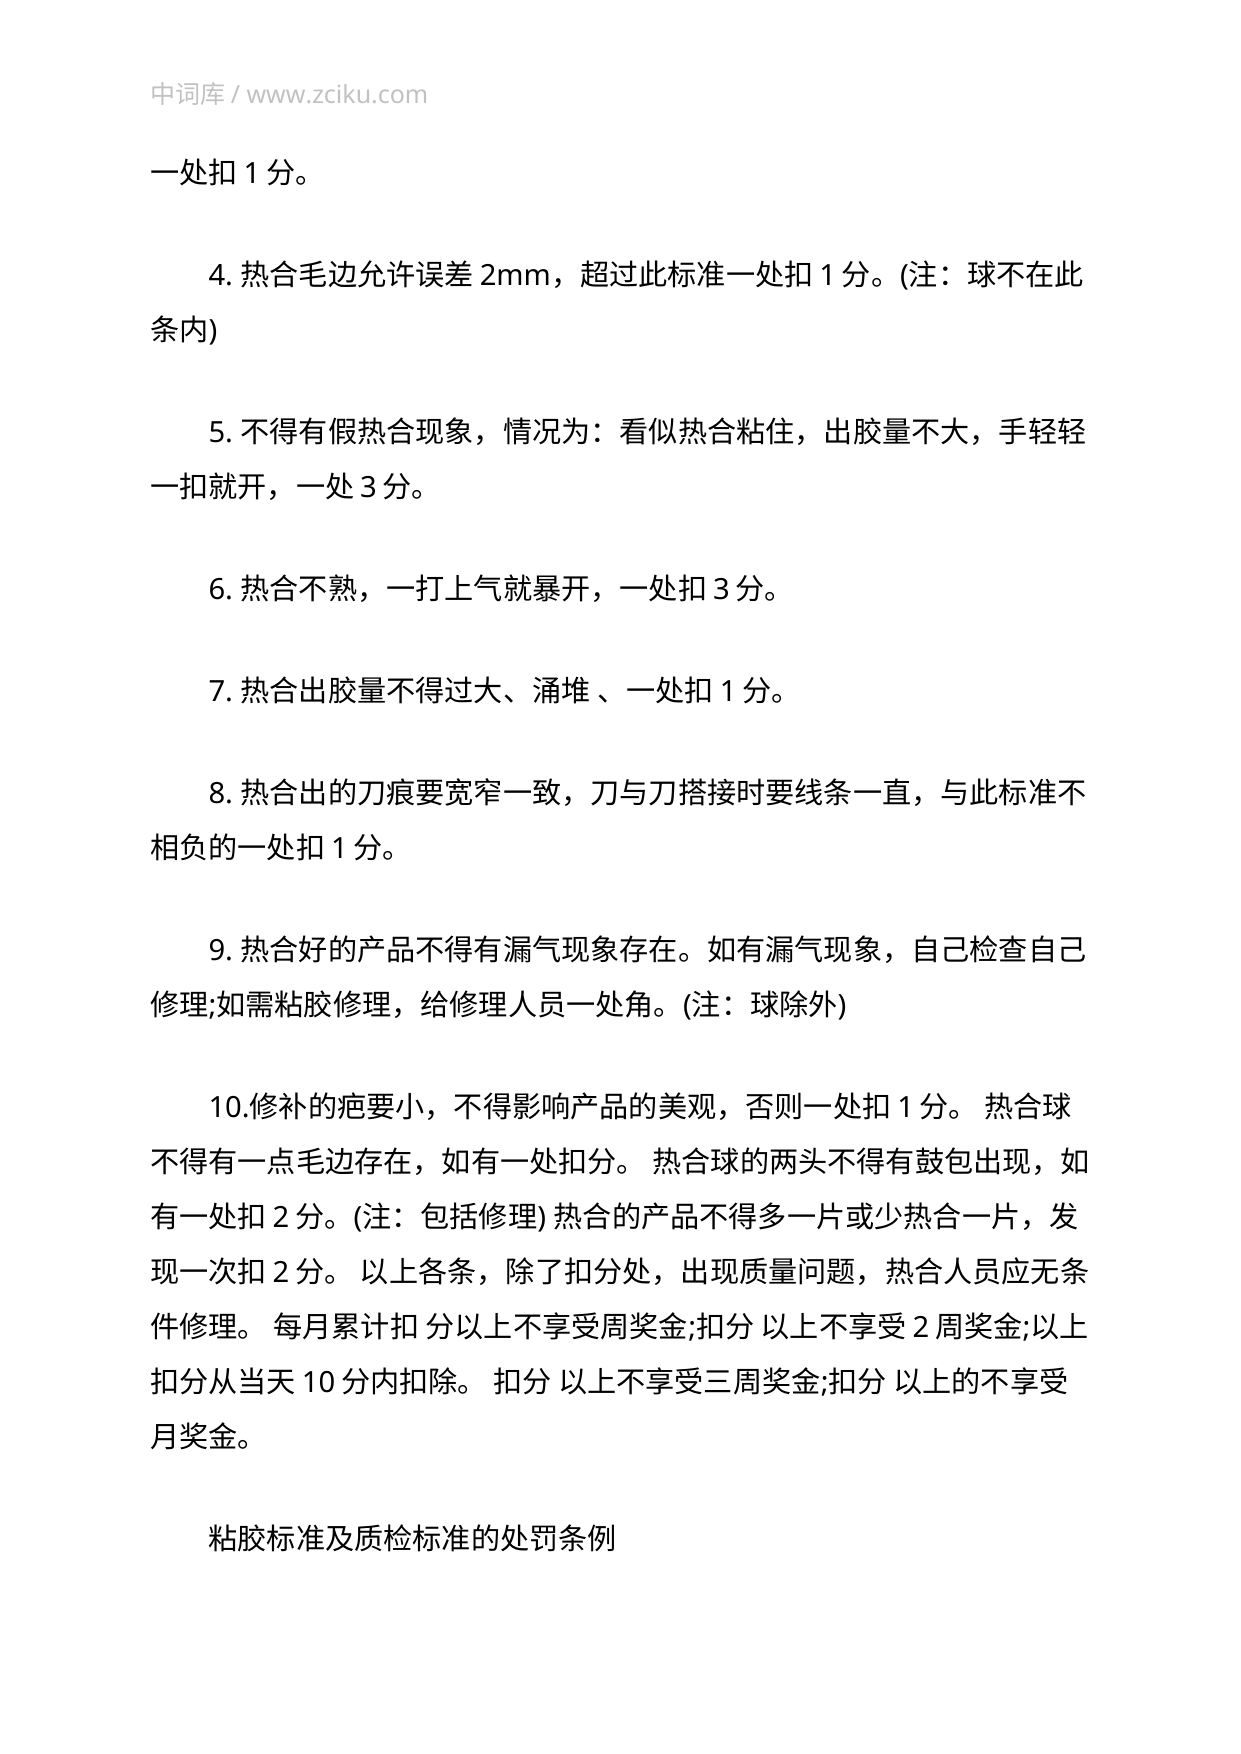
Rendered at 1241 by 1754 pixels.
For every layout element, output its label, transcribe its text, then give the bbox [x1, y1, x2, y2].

text 粘胶标准及质检标准的处罚条例 [150, 1516, 1090, 1558]
text 7. 热合出胶量不得过大、涌堆 、一处扣1分。 [150, 668, 1090, 710]
text 8. 热合出的刀痕要宽窄一致，刀与刀搭接时要线条一直，与此标准不相负的一处扣1分。 [150, 770, 1090, 867]
text 5. 不得有假热合现象，情况为：看似热合粘住，出胶量不大，手轻轻一扣就开，一处3分。 [150, 409, 1090, 506]
text 6. 热合不熟，一打上气就暴开，一处扣3分。 [150, 566, 1090, 608]
text 9. 热合好的产品不得有漏气现象存在。如有漏气现象，自己检查自己修理;如需粘胶修理，给修理人员一处角。(注：球除外) [150, 927, 1090, 1024]
text 10.修补的疤要小，不得影响产品的美观，否则一处扣1分。 热合球不得有一点毛边存在，如有一处扣分。 热合球的两头不得有鼓包出现，如有一处扣2分。(注：包括修理) 热合的产品不得多一片或少热合一片，发现一次扣2分。 以上各条，除了扣分处，出现质量问题，热合人员应无条件修理。 每月累计扣 分以上不享受周奖金;扣分 以上不享受2周奖金;以上扣分从当天10分内扣除。 扣分 以上不享受三周奖金;扣分 以上的不享受月奖金。 [150, 1084, 1090, 1456]
text 4. 热合毛边允许误差2mm，超过此标准一处扣1分。(注：球不在此条内) [150, 252, 1090, 349]
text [150, 150, 1090, 192]
